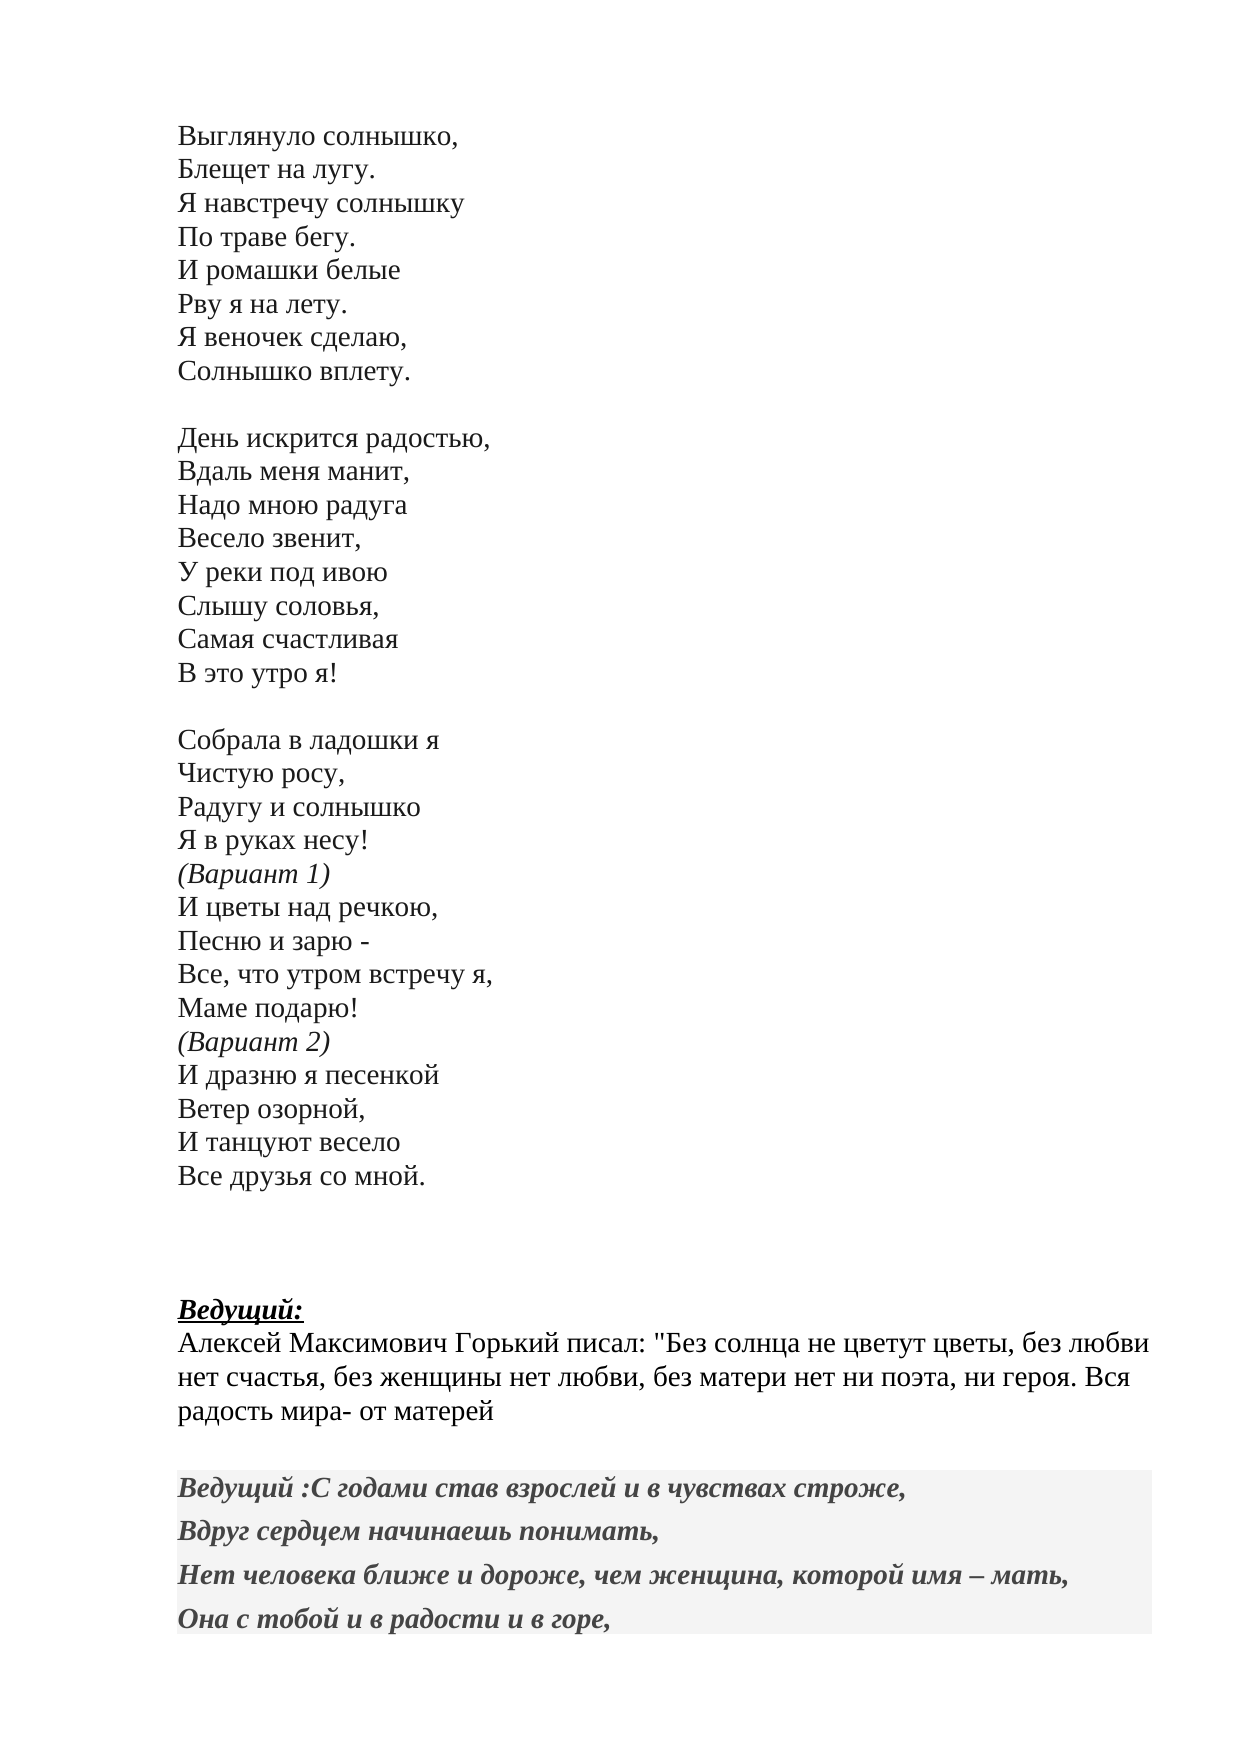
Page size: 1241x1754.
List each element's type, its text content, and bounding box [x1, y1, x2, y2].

text Ведущий :С годами став взрослей и в чувствах строже, [177, 1470, 1152, 1503]
text Она с тобой и в радости и в горе, [177, 1601, 1152, 1634]
text Вдруг сердцем начинаешь понимать, [177, 1513, 1152, 1547]
text Собрала в ладошки я Чистую росу, Радугу и солнышко Я в руках несу! (Вариант 1) И цветы над речкою, Песню и зарю - Все, что утром встречу я, Маме подарю! (Вариант 2) И дразню я песенкой Ветер озорной, И танцуют весело Все друзья со мной. [177, 722, 1152, 1191]
text Алексей Максимович Горький писал: "Без солнца не цветут цветы, без любви нет счастья, без женщины нет любви, без матери нет ни поэта, ни героя. Вся радость мира- от матерей [177, 1326, 1152, 1426]
text Выглянуло солнышко, Блещет на лугу. Я навстречу солнышку По траве бегу. И ромашки белые Рву я на лету. Я веночек сделаю, Солнышко вплету. [177, 118, 1152, 386]
text День искрится радостью, Вдаль меня манит, Надо мною радуга Весело звенит, У реки под ивою Слышу соловья, Самая счастливая В это утро я! [177, 420, 1152, 688]
text Ведущий: [177, 1292, 1152, 1326]
text Нет человека ближе и дороже, чем женщина, которой имя – мать, [177, 1557, 1152, 1591]
